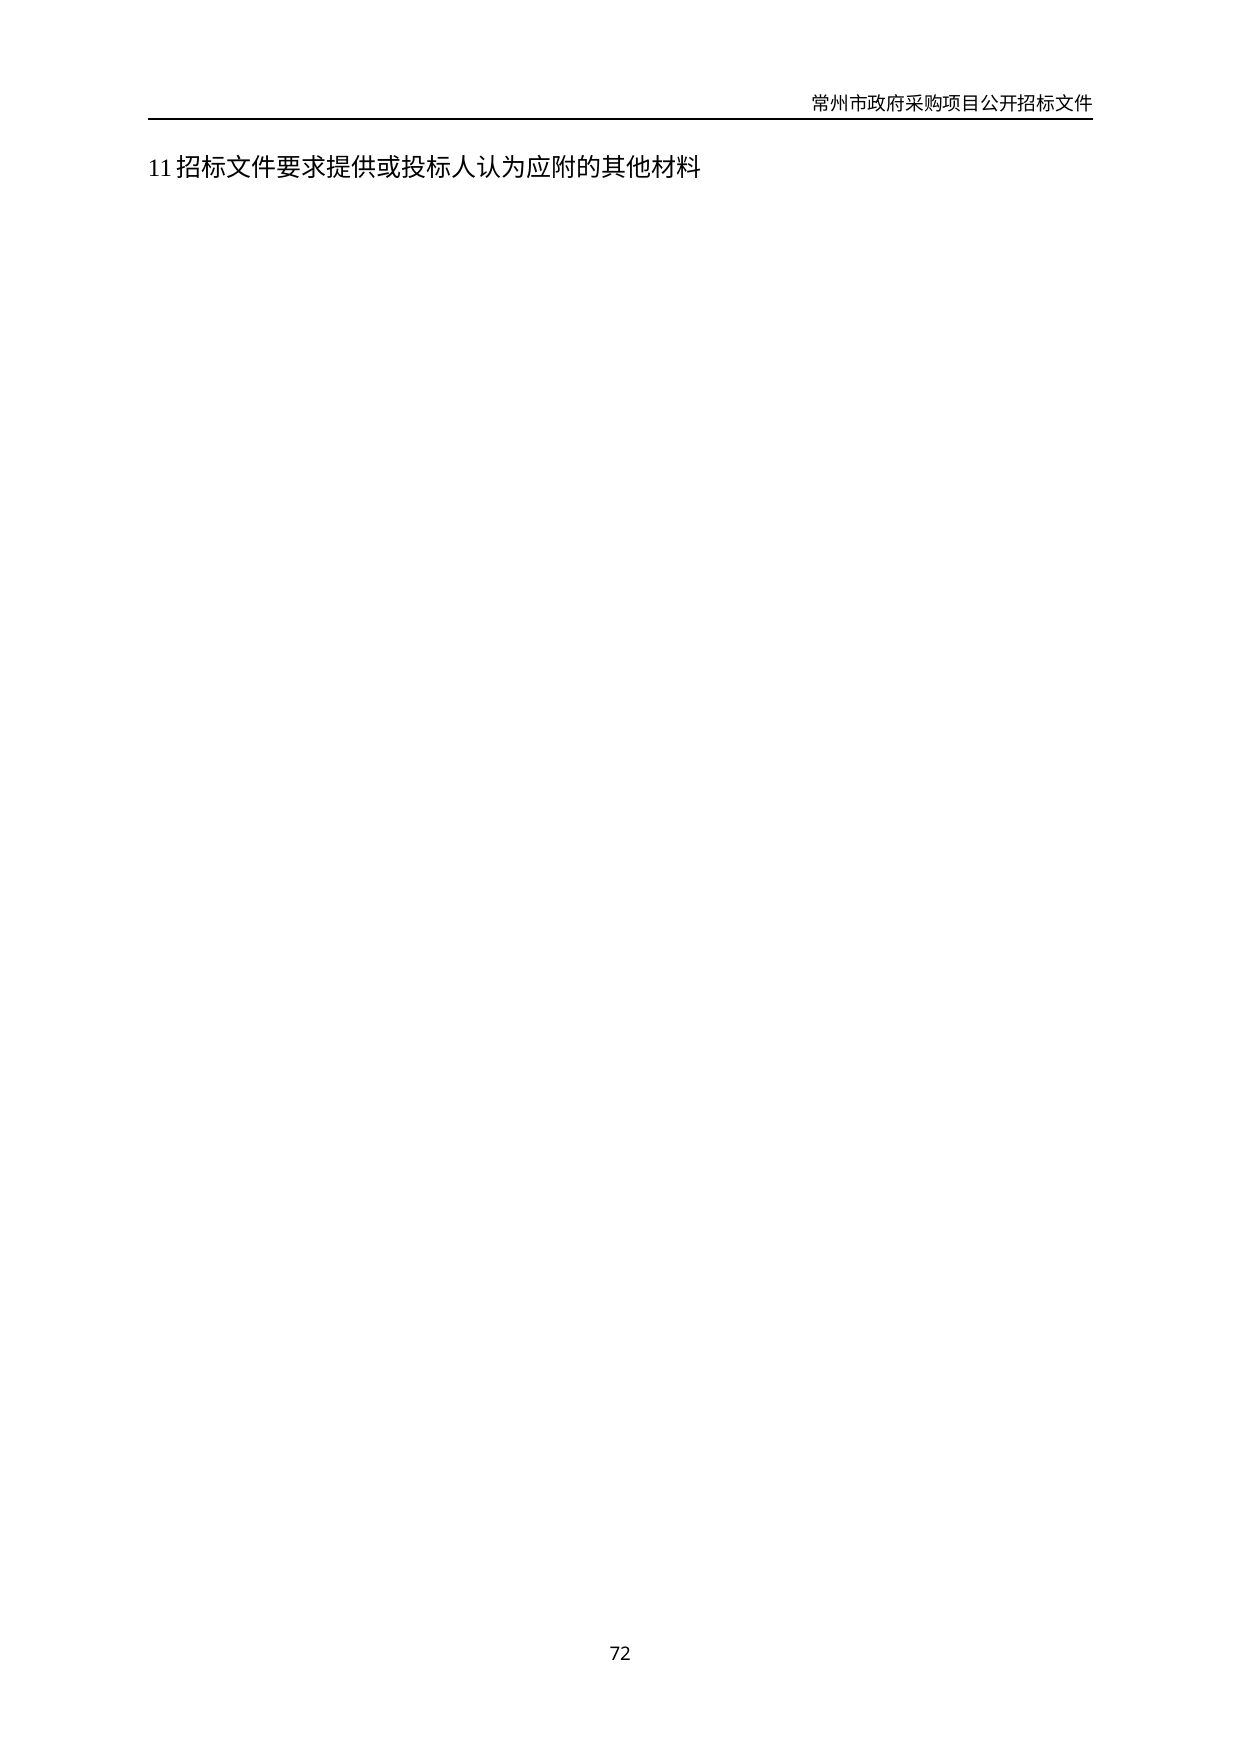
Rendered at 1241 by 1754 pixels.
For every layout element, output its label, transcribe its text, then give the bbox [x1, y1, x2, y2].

text 11招标文件要求提供或投标人认为应附的其他材料 [148, 148, 1093, 184]
